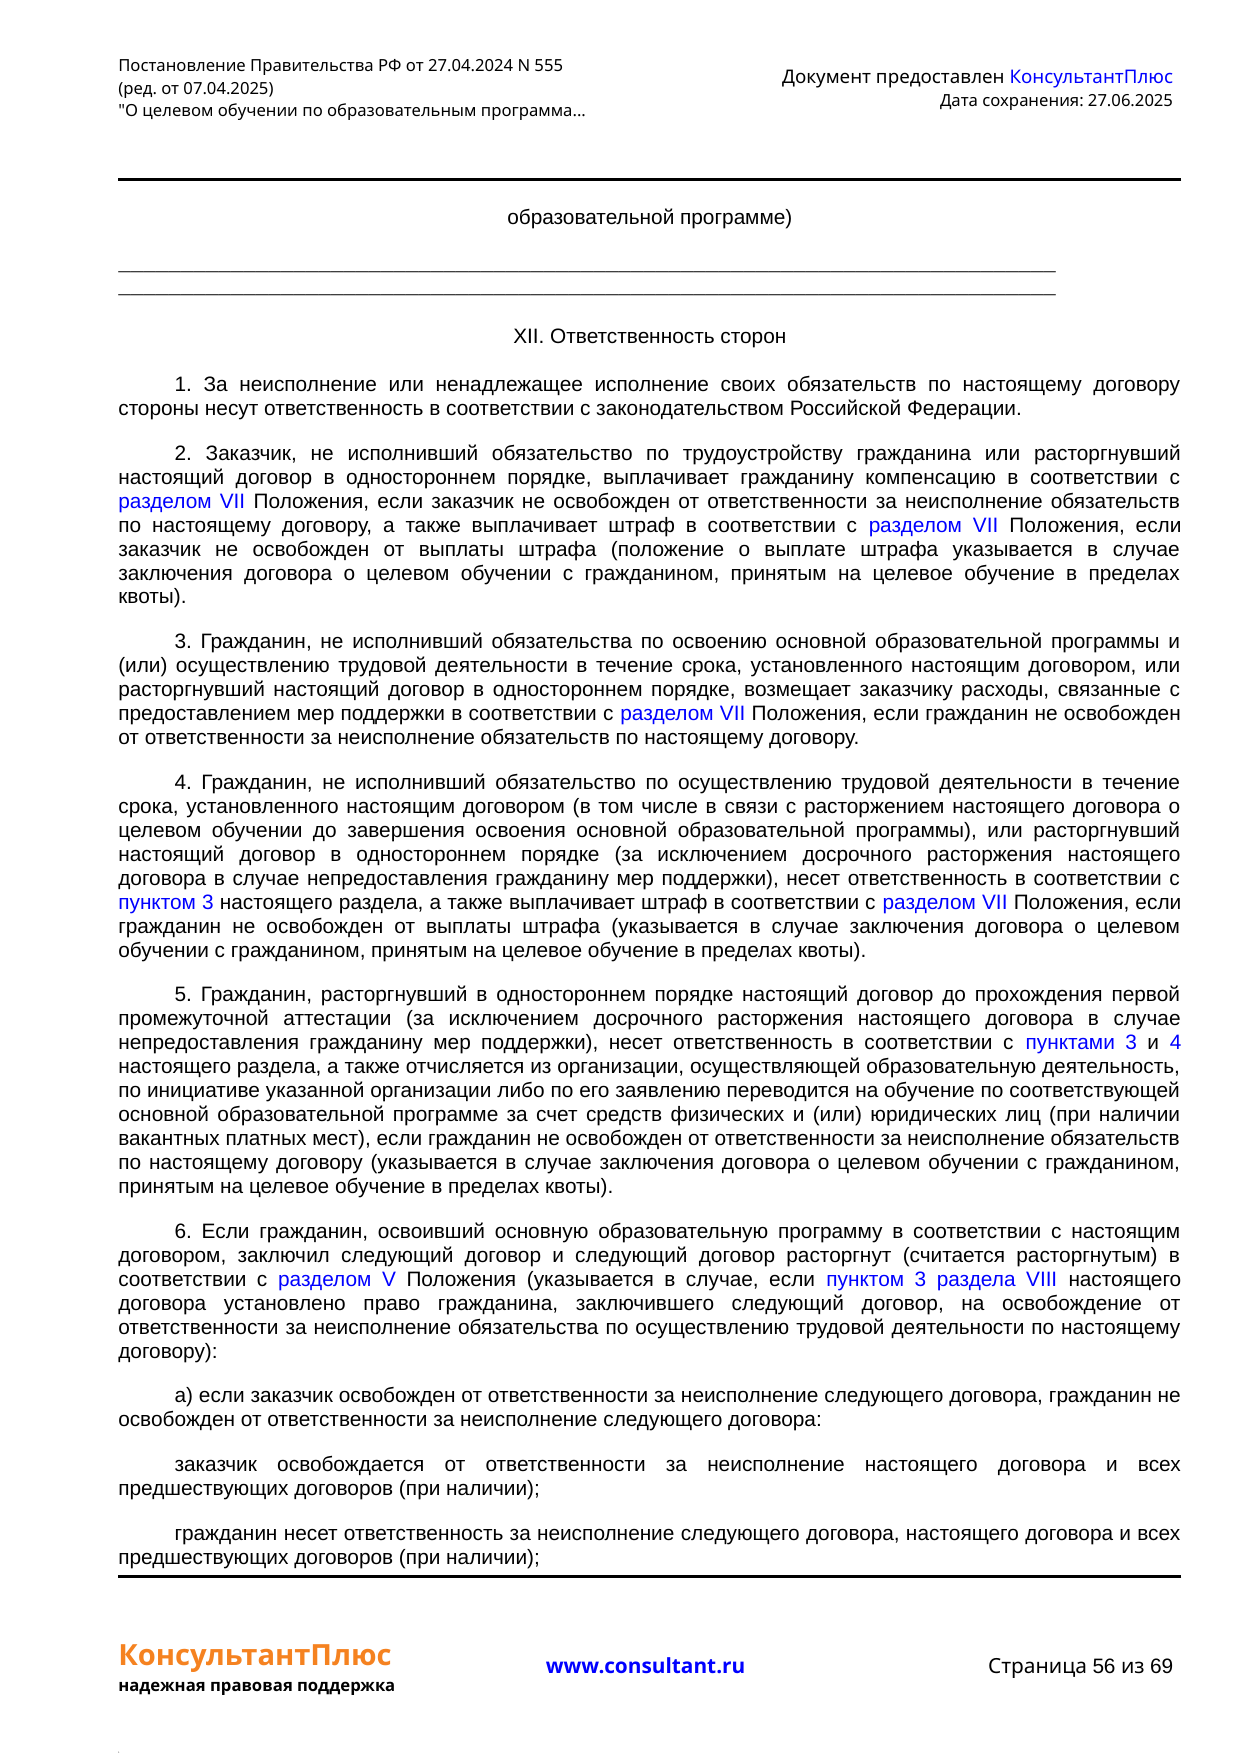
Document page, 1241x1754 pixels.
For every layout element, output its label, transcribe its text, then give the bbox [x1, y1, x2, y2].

text 2. Заказчик, не исполнивший обязательство по трудоустройству гражданина или расторгнувший настоящий договор в одностороннем порядке, выплачивает гражданину компенсацию в соответствии с разделом VII Положения, если заказчик не освобожден от ответственности за неисполнение обязательств по настоящему договору, а также выплачивает штраф в соответствии с разделом VII Положения, если заказчик не освобожден от выплаты штрафа (положение о выплате штрафа указывается в случае заключения договора о целевом обучении с гражданином, принятым на целевое обучение в пределах квоты). [118, 441, 1181, 608]
text 4. Гражданин, не исполнивший обязательство по осуществлению трудовой деятельности в течение срока, установленного настоящим договором (в том числе в связи с расторжением настоящего договора о целевом обучении до завершения освоения основной образовательной программы), или расторгнувший настоящий договор в одностороннем порядке (за исключением досрочного расторжения настоящего договора в случае непредоставления гражданину мер поддержки), несет ответственность в соответствии с пунктом 3 настоящего раздела, а также выплачивает штраф в соответствии с разделом VII Положения, если гражданин не освобожден от выплаты штрафа (указывается в случае заключения договора о целевом обучении с гражданином, принятым на целевое обучение в пределах квоты). [118, 770, 1181, 961]
text а) если заказчик освобожден от ответственности за неисполнение следующего договора, гражданин не освобожден от ответственности за неисполнение следующего договора: [118, 1383, 1181, 1431]
text 1. За неисполнение или ненадлежащее исполнение своих обязательств по настоящему договору стороны несут ответственность в соответствии с законодательством Российской Федерации. [118, 372, 1181, 420]
text ___________________________________________________________________________ [118, 276, 1181, 300]
text 3. Гражданин, не исполнивший обязательства по освоению основной образовательной программы и (или) осуществлению трудовой деятельности в течение срока, установленного настоящим договором, или расторгнувший настоящий договор в одностороннем порядке, возмещает заказчику расходы, связанные с предоставлением мер поддержки в соответствии с разделом VII Положения, если гражданин не освобожден от ответственности за неисполнение обязательств по настоящему договору. [118, 629, 1181, 749]
text образовательной программе) [118, 205, 1181, 229]
text заказчик освобождается от ответственности за неисполнение настоящего договора и всех предшествующих договоров (при наличии); [118, 1452, 1181, 1500]
text 5. Гражданин, расторгнувший в одностороннем порядке настоящий договор до прохождения первой промежуточной аттестации (за исключением досрочного расторжения настоящего договора в случае непредоставления гражданину мер поддержки), несет ответственность в соответствии с пунктами 3 и 4 настоящего раздела, а также отчисляется из организации, осуществляющей образовательную деятельность, по инициативе указанной организации либо по его заявлению переводится на обучение по соответствующей основной образовательной программе за счет средств физических и (или) юридических лиц (при наличии вакантных платных мест), если гражданин не освобожден от ответственности за неисполнение обязательств по настоящему договору (указывается в случае заключения договора о целевом обучении с гражданином, принятым на целевое обучение в пределах квоты). [118, 982, 1181, 1198]
text гражданин несет ответственность за неисполнение следующего договора, настоящего договора и всех предшествующих договоров (при наличии); [118, 1521, 1181, 1569]
text XII. Ответственность сторон [118, 324, 1181, 348]
text 6. Если гражданин, освоивший основную образовательную программу в соответствии с настоящим договором, заключил следующий договор и следующий договор расторгнут (считается расторгнутым) в соответствии с разделом V Положения (указывается в случае, если пунктом 3 раздела VIII настоящего договора установлено право гражданина, заключившего следующий договор, на освобождение от ответственности за неисполнение обязательства по осуществлению трудовой деятельности по настоящему договору): [118, 1219, 1181, 1362]
text ___________________________________________________________________________ [118, 253, 1181, 276]
